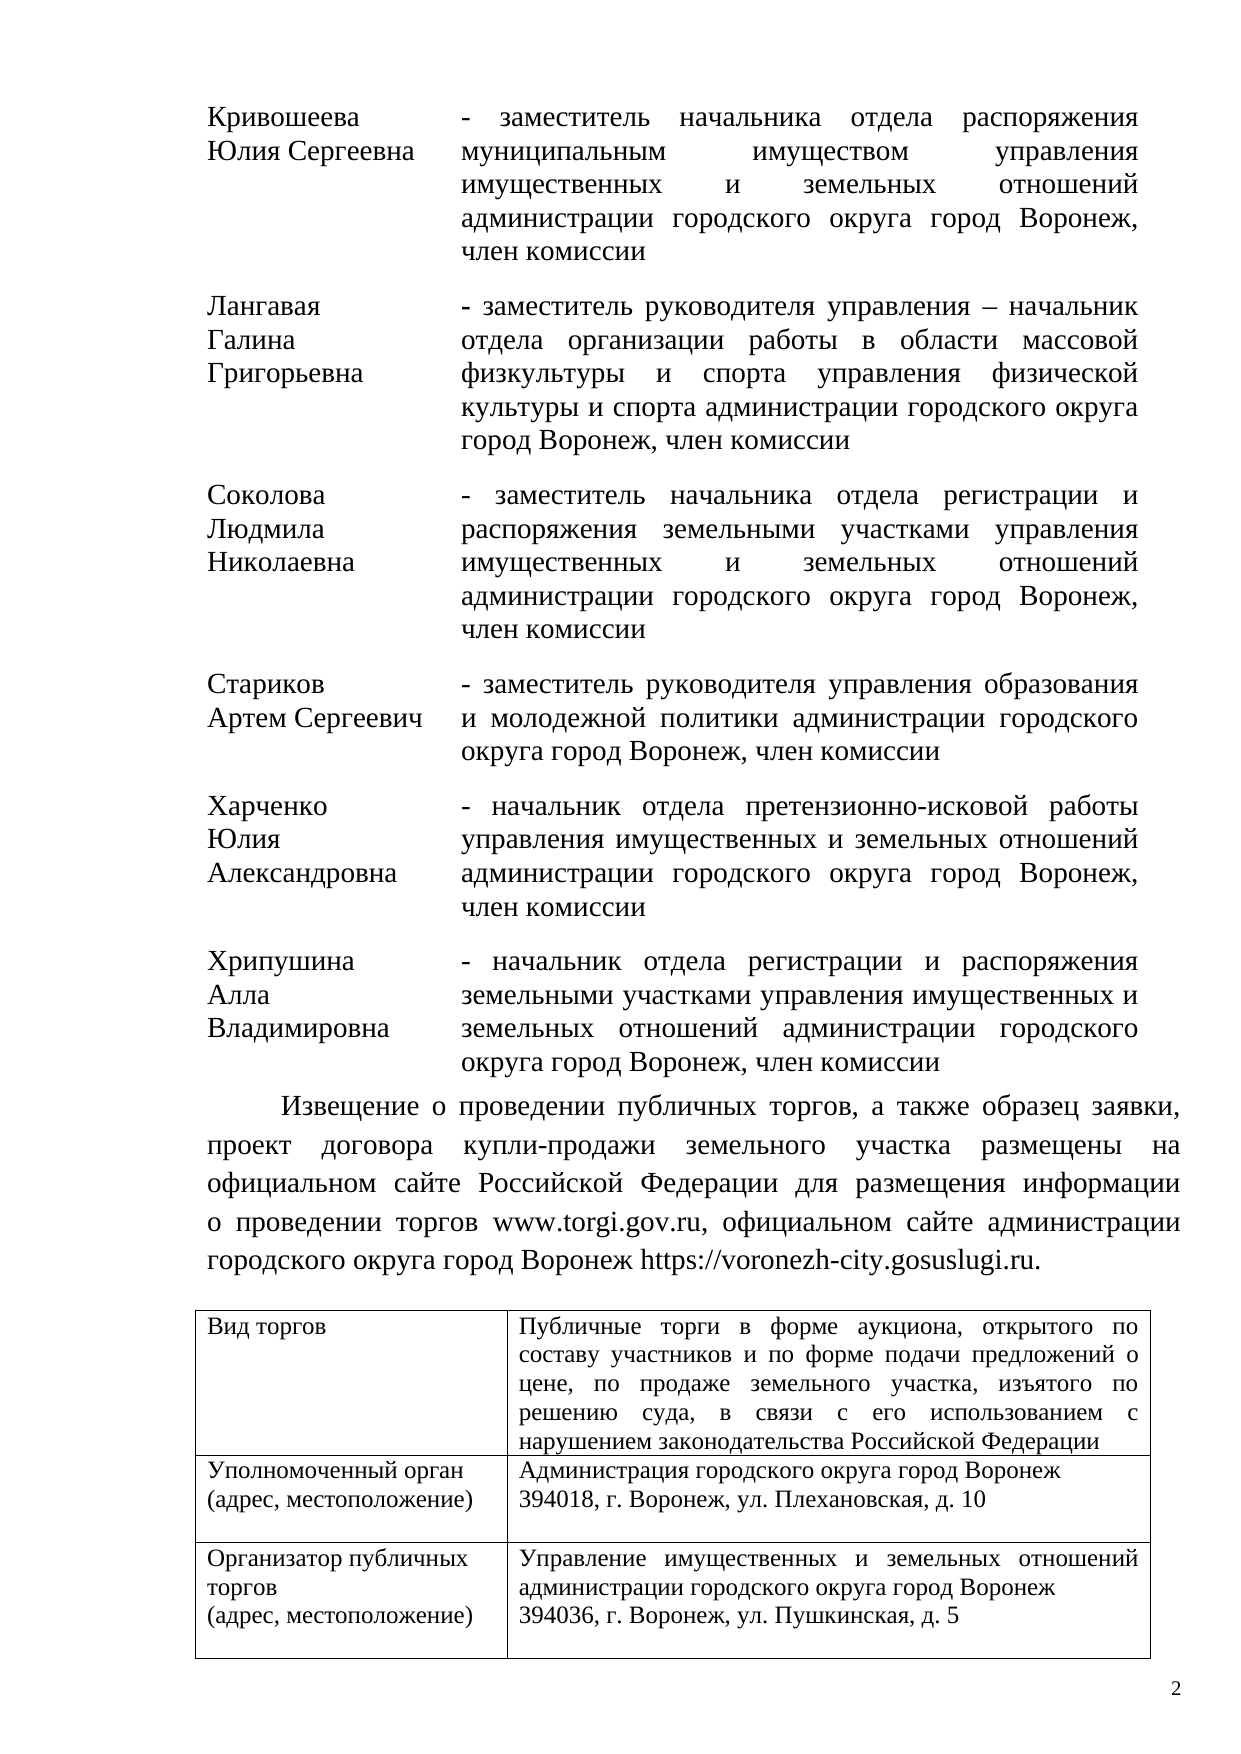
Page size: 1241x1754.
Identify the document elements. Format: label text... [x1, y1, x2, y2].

table_cell Соколова Людмила Николаевна [200, 467, 454, 656]
table_cell Управление имущественных и земельных отношений администрации городского округа город Воронеж 394036, г. Воронеж, ул. Пушкинская, д. 5 [508, 1543, 1150, 1658]
table_header Вид торгов [196, 1311, 507, 1454]
table_cell Уполномоченный орган (адрес, местоположение) [196, 1456, 507, 1542]
table_cell Организатор публичных торгов (адрес, местоположение) [196, 1543, 507, 1658]
table_cell Хрипушина Алла Владимировна [200, 933, 454, 1088]
table_cell Администрация городского округа город Воронеж 394018, г. Воронеж, ул. Плехановская, д. 10 [508, 1456, 1150, 1542]
table_cell Харченко Юлия Александровна [200, 778, 454, 933]
table_cell - начальник отдела регистрации и распоряжения земельными участками управления имущественных и земельных отношений администрации городского округа город Воронеж, член комиссии [454, 933, 1145, 1088]
table_header Публичные торги в форме аукциона, открытого по составу участников и по форме подачи предложений о цене, по продаже земельного участка, изъятого по решению суда, в связи с его использованием с нарушением законодательства Российской Федерации [508, 1311, 1150, 1454]
table_cell - заместитель руководителя управления образования и молодежной политики администрации городского округа город Воронеж, член комиссии [454, 656, 1145, 777]
table_cell - заместитель руководителя управления – начальник отдела организации работы в области массовой физкультуры и спорта управления физической культуры и спорта администрации городского округа город Воронеж, член комиссии [454, 278, 1145, 467]
table_cell Лангавая Галина Григорьевна [200, 278, 454, 467]
text Извещение о проведении публичных торгов, а также образец заявки, проект договора купли-продажи земельного участка размещены на официальном сайте Российской Федерации для размещения информации о проведении торгов www.torgi.gov.ru, официальном сайте администрации городского округа город Воронеж https://voronezh-city.gosuslugi.ru. [207, 1088, 1181, 1276]
table_cell - заместитель начальника отдела распоряжения муниципальным имуществом управления имущественных и земельных отношений администрации городского округа город Воронеж, член комиссии [454, 89, 1145, 278]
table_cell - начальник отдела претензионно-исковой работы управления имущественных и земельных отношений администрации городского округа город Воронеж, член комиссии [454, 778, 1145, 933]
table_cell Кривошеева Юлия Сергеевна [200, 89, 454, 278]
table_cell - заместитель начальника отдела регистрации и распоряжения земельными участками управления имущественных и земельных отношений администрации городского округа город Воронеж, член комиссии [454, 467, 1145, 656]
table_cell Стариков Артем Сергеевич [200, 656, 454, 777]
